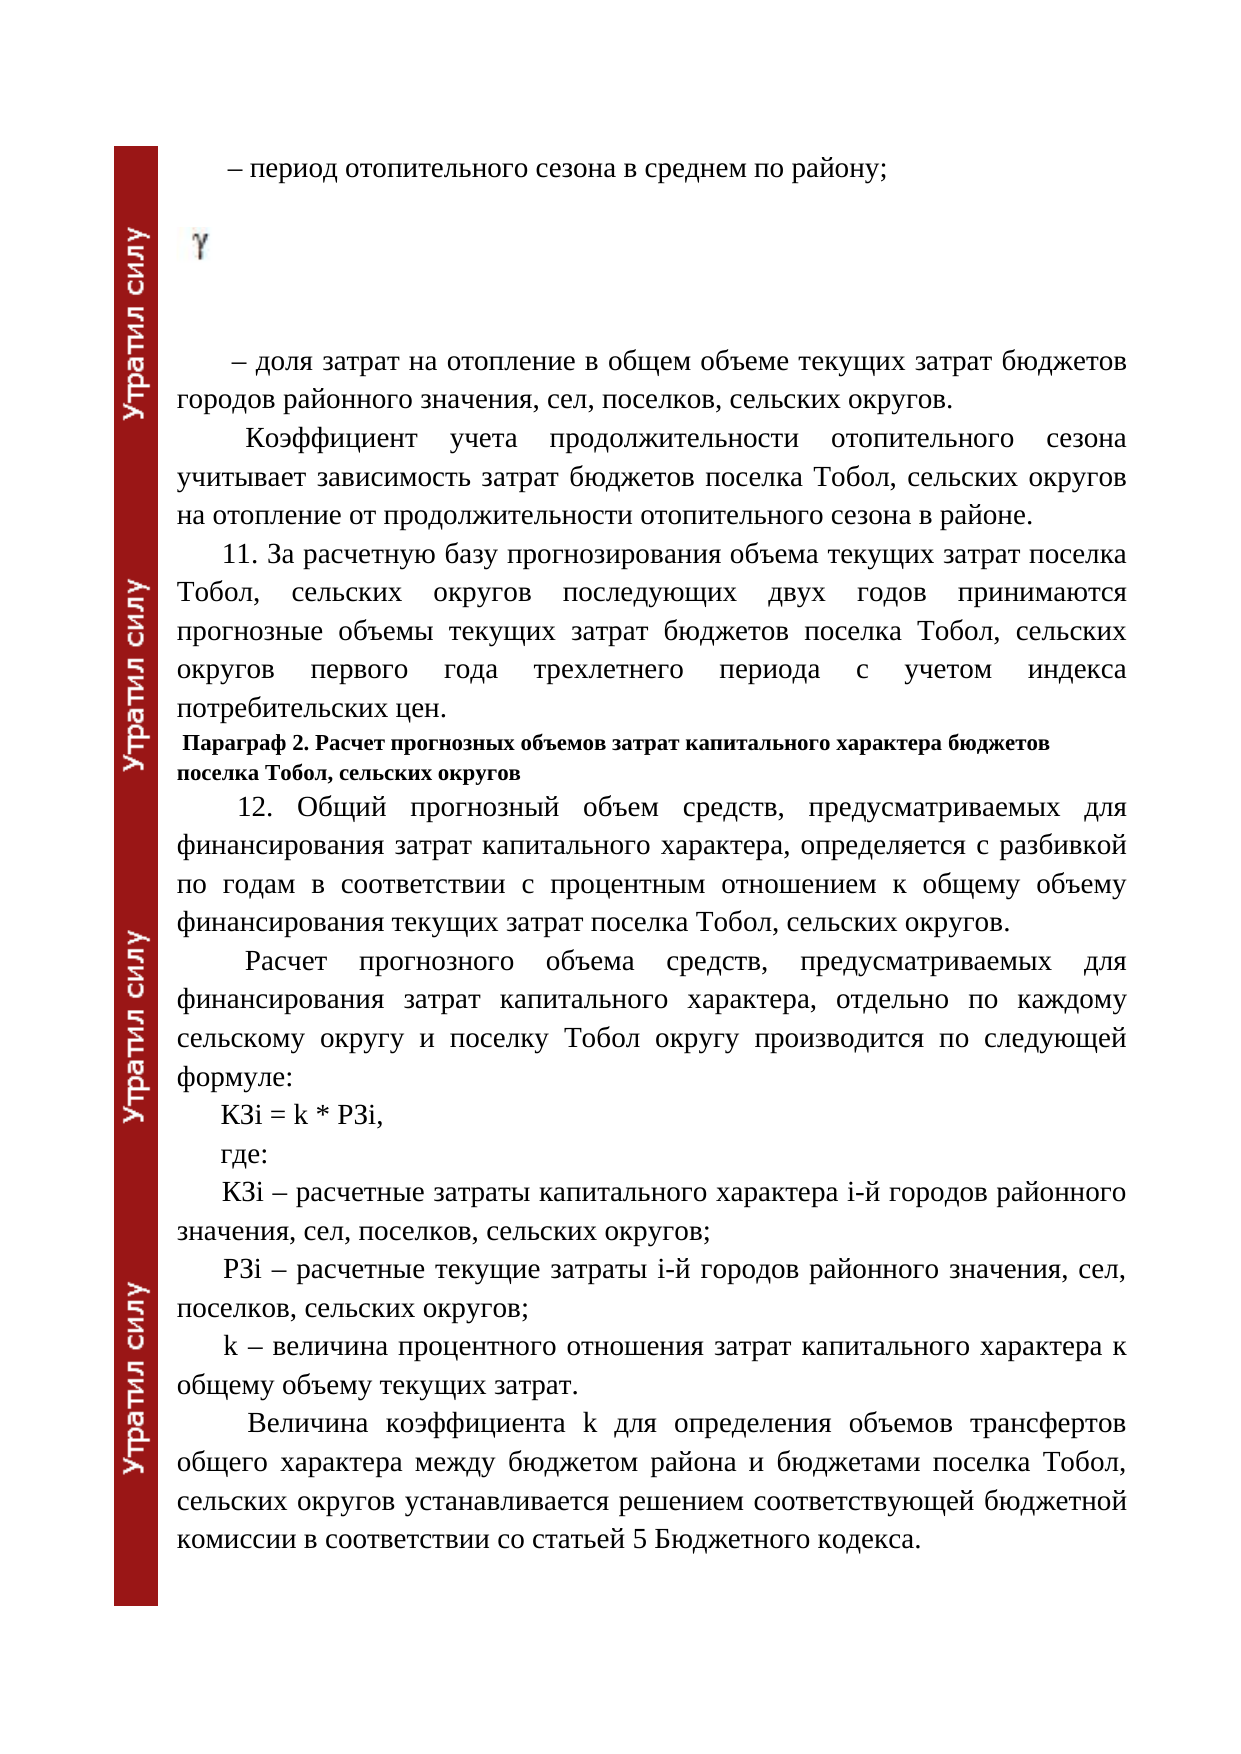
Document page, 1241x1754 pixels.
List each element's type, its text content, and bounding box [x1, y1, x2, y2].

text Расчет прогнозного объема средств, предусматриваемых для финансирования затрат капитального характера, отдельно по каждому сельскому округу и поселку Тобол округу производится по следующей формуле: [112, 943, 1128, 1092]
text Параграф 2. Расчет прогнозных объемов затрат капитального характера бюджетов поселка Тобол, сельских округов [112, 728, 1128, 785]
picture [114, 1131, 158, 1136]
text 11. За расчетную базу прогнозирования объема текущих затрат поселка Тобол, сельских округов последующих двух годов принимаются прогнозные объемы текущих затрат бюджетов поселка Тобол, сельских округов первого года трехлетнего периода с учетом индекса потребительских цен. [112, 536, 1128, 723]
picture [114, 415, 158, 420]
text – период отопительного сезона в среднем по району; [112, 150, 1128, 183]
text 12. Общий прогнозный объем средств, предусматриваемых для финансирования затрат капитального характера, определяется с разбивкой по годам в соответствии с процентным отношением к общему объему финансирования текущих затрат поселка Тобол, сельских округов. [112, 789, 1128, 938]
picture [114, 938, 158, 943]
picture [176, 227, 225, 275]
picture [114, 785, 158, 789]
text КЗi – расчетные затраты капитального характера i-й городов районного значения, сел, поселков, сельских округов; [112, 1174, 1128, 1246]
picture [114, 1169, 158, 1174]
picture [114, 531, 158, 536]
text где: [112, 1136, 1128, 1169]
picture [114, 723, 158, 728]
text РЗi – расчетные текущие затраты i-й городов районного значения, сел, поселков, сельских округов; [112, 1251, 1128, 1323]
text Коэффициент учета продолжительности отопительного сезона учитывает зависимость затрат бюджетов поселка Тобол, сельских округов на отопление от продолжительности отопительного сезона в районе. [112, 420, 1128, 531]
text k – величина процентного отношения затрат капитального характера к общему объему текущих затрат. [112, 1328, 1128, 1401]
picture [114, 1092, 158, 1097]
picture [114, 183, 158, 343]
text – доля затрат на отопление в общем объеме текущих затрат бюджетов городов районного значения, сел, поселков, сельских округов. [112, 343, 1128, 415]
picture [114, 1555, 158, 1606]
picture [114, 1401, 158, 1406]
picture [114, 1246, 158, 1251]
text Величина коэффициента k для определения объемов трансфертов общего характера между бюджетом района и бюджетами поселка Тобол, сельских округов устанавливается решением соответствующей бюджетной комиссии в соответствии со статьей 5 Бюджетного кодекса. [112, 1406, 1128, 1555]
picture [114, 1323, 158, 1328]
text КЗi = k * РЗi, [112, 1097, 1128, 1131]
picture [114, 146, 158, 150]
